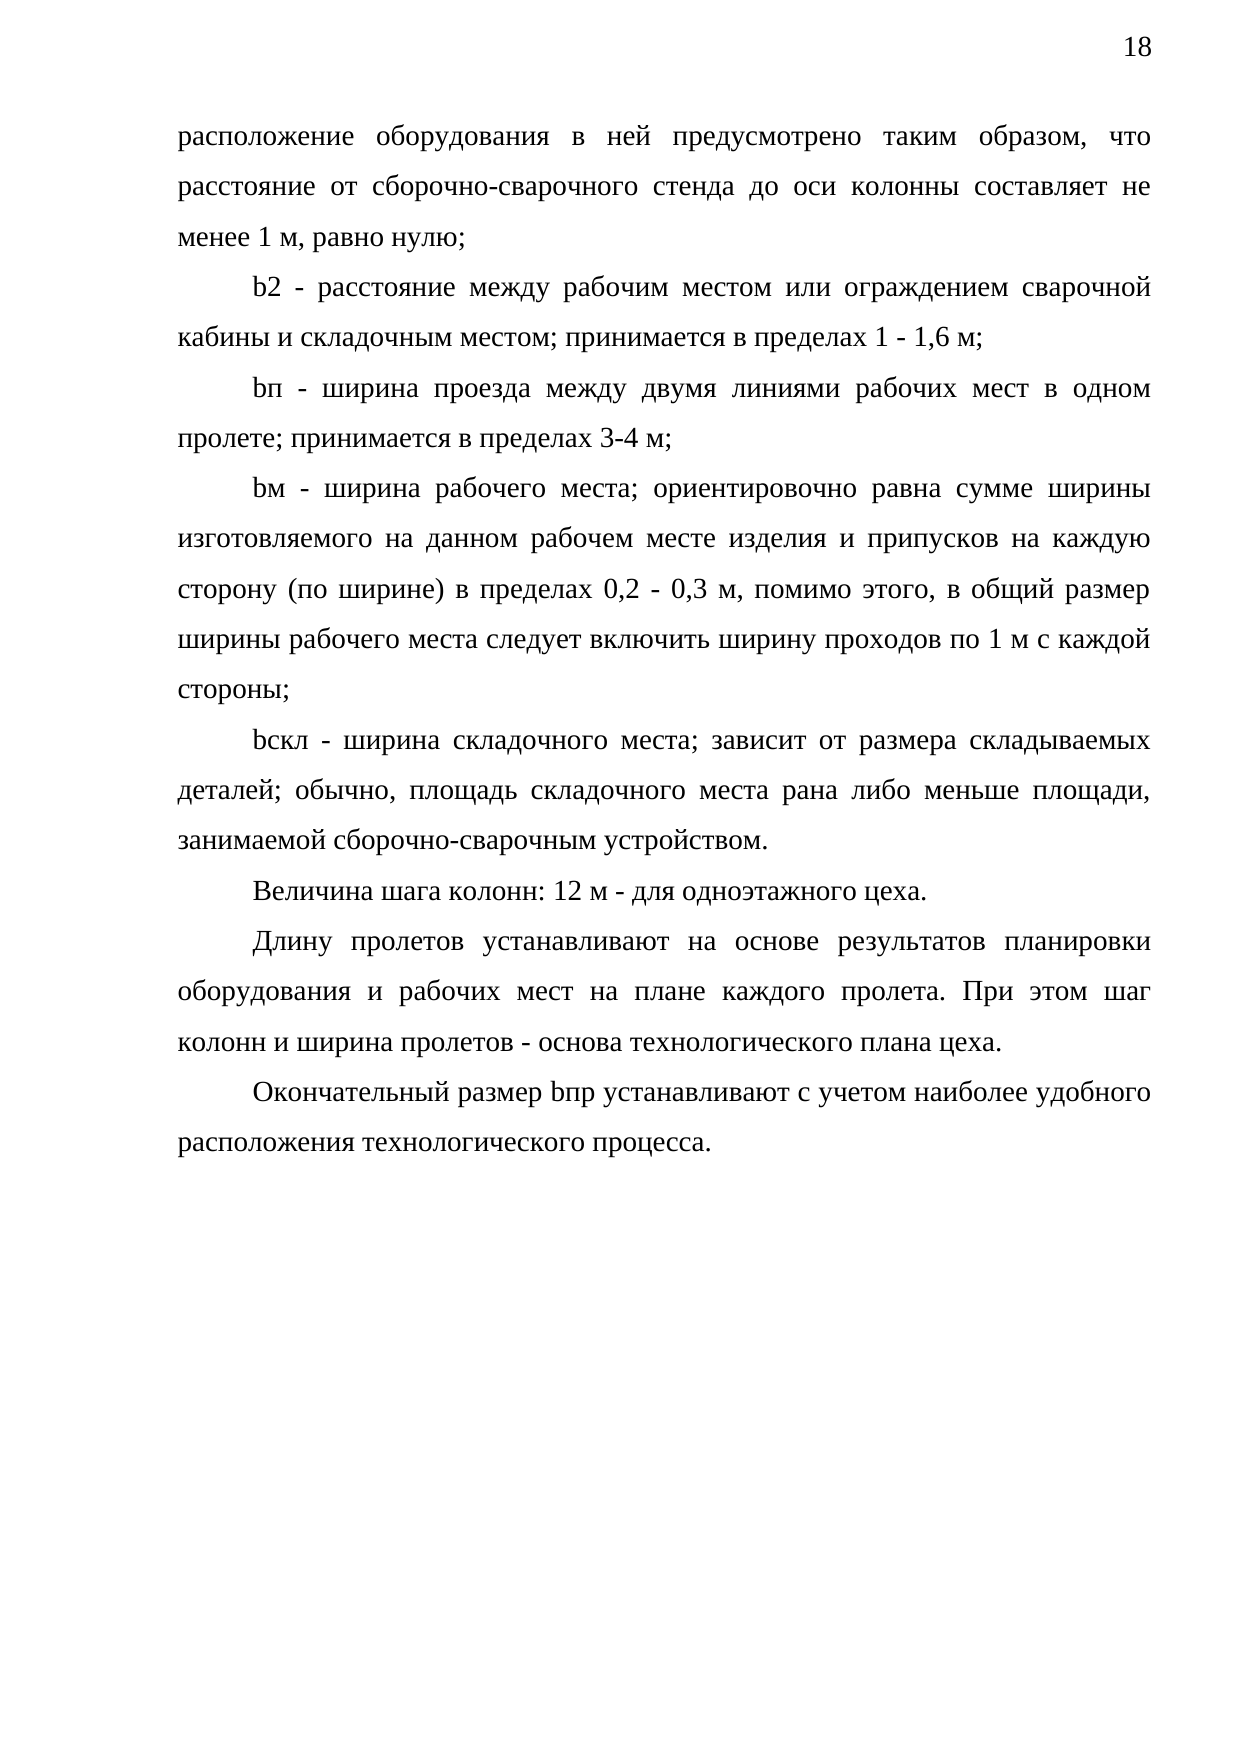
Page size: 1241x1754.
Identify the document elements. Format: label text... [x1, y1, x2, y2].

text Окончательный размер bпр устанавливают с учетом наиболее удобного расположения технологического процесса. [177, 1074, 1152, 1158]
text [177, 118, 1152, 252]
text bскл - ширина складочного места; зависит от размера складываемых деталей; обычно, площадь складочного места рана либо меньше площади, занимаемой сборочно-сварочным устройством. [177, 722, 1152, 856]
text bм - ширина рабочего места; ориентировочно равна сумме ширины изготовляемого на данном рабочем месте изделия и припусков на каждую сторону (по ширине) в пределах 0,2 - 0,3 м, помимо этого, в общий размер ширины рабочего места следует включить ширину проходов по 1 м с каждой стороны; [177, 470, 1152, 705]
text bп - ширина проезда между двумя линиями рабочих мест в одном пролете; принимается в пределах 3-4 м; [177, 370, 1152, 453]
text Величина шага колонн: 12 м - для одноэтажного цеха. [177, 873, 1152, 906]
text b2 - расстояние между рабочим местом или ограждением сварочной кабины и складочным местом; принимается в пределах 1 - 1,6 м; [177, 269, 1152, 353]
text Длину пролетов устанавливают на основе результатов планировки оборудования и рабочих мест на плане каждого пролета. При этом шаг колонн и ширина пролетов - основа технологического плана цеха. [177, 923, 1152, 1057]
